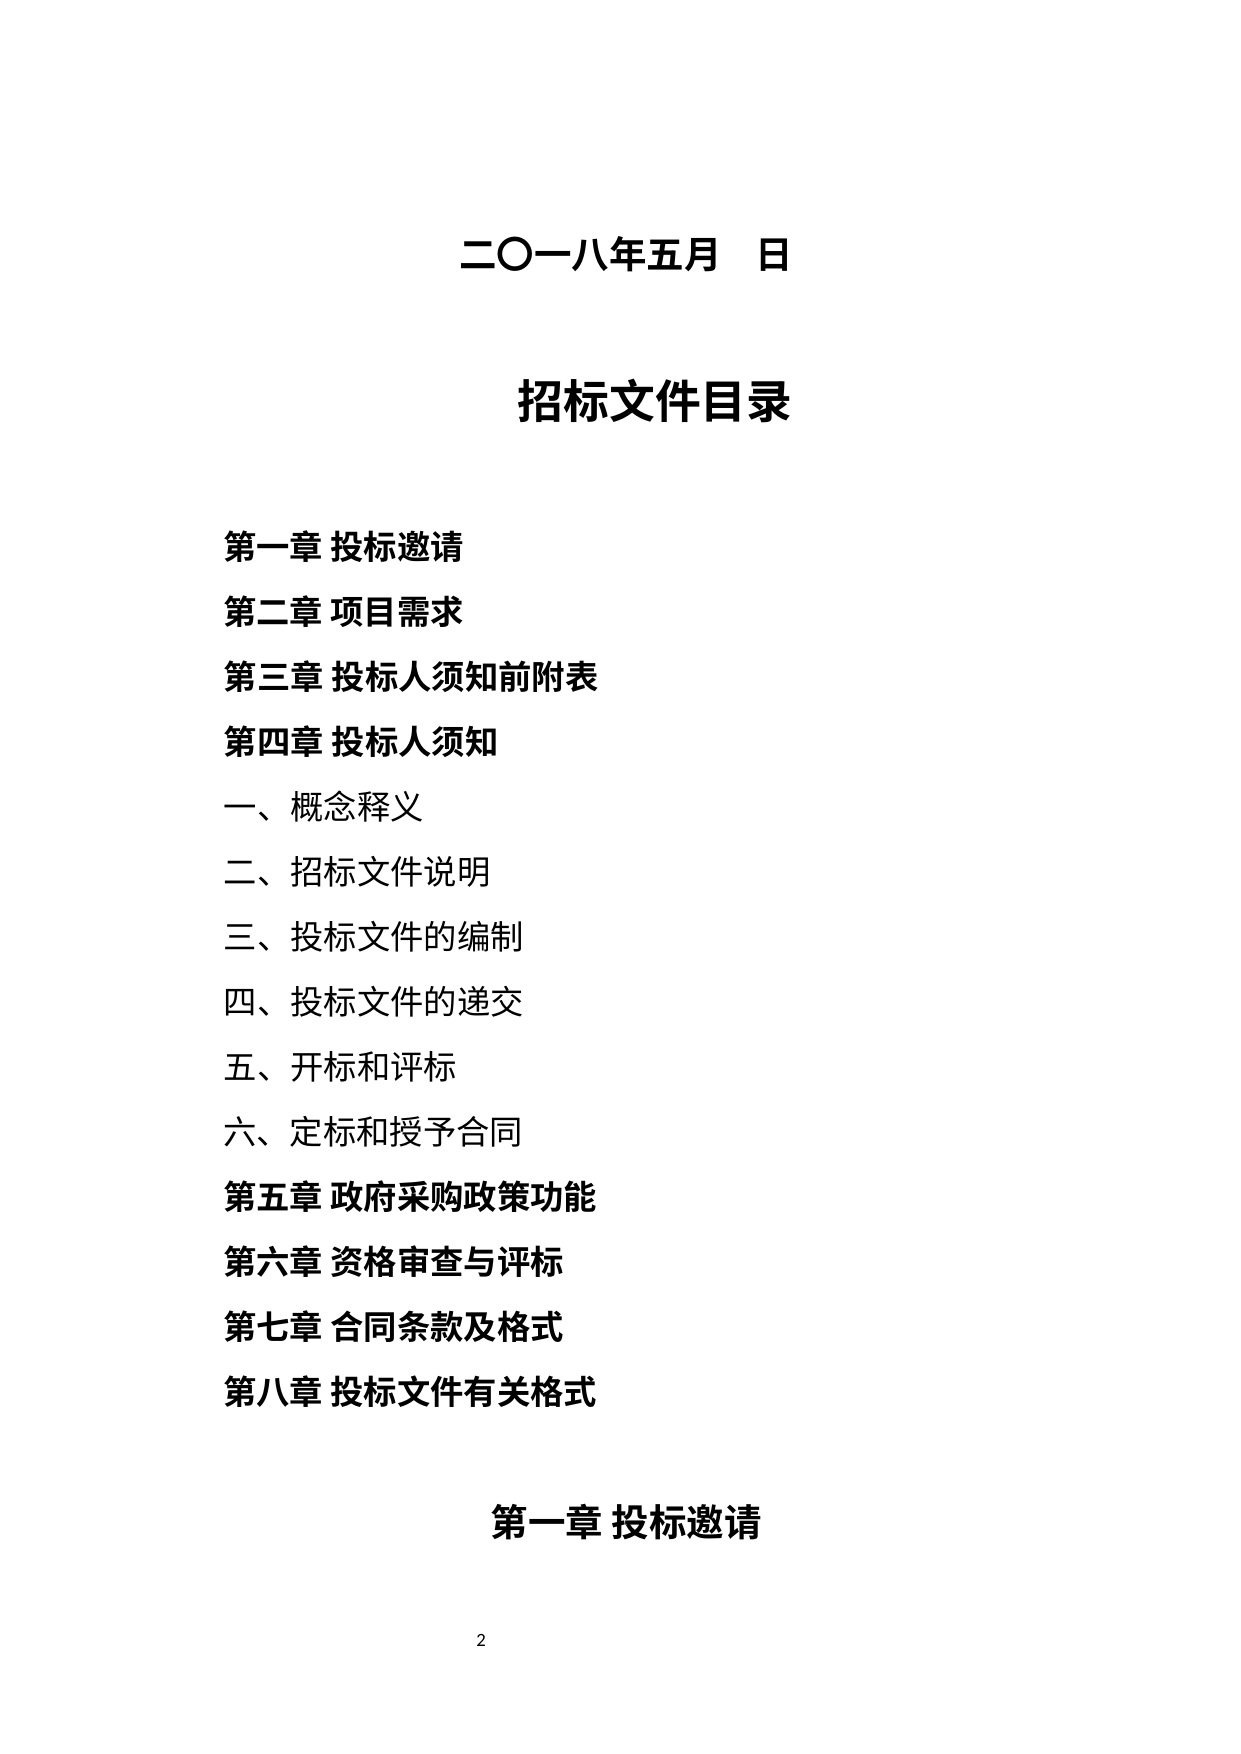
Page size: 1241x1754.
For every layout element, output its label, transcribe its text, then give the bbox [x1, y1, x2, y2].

text 招标文件目录 [165, 349, 1087, 447]
text 第六章 资格审查与评标 [165, 1227, 1087, 1292]
text 五、开标和评标 [165, 1032, 1087, 1097]
text 第二章 项目需求 [165, 577, 1087, 642]
text 第三章 投标人须知前附表 [165, 642, 1087, 707]
text 四、投标文件的递交 [165, 967, 1087, 1032]
text 一、概念释义 [165, 772, 1087, 837]
text 二、招标文件说明 [165, 837, 1087, 902]
text 二〇一八年五月 日 [165, 219, 1087, 284]
text 第八章 投标文件有关格式 [165, 1357, 1087, 1422]
text 第一章 投标邀请 [165, 512, 1087, 577]
text 三、投标文件的编制 [165, 902, 1087, 967]
text 第一章 投标邀请 [165, 1487, 1087, 1552]
text 六、定标和授予合同 [165, 1097, 1087, 1162]
text 第五章 政府采购政策功能 [165, 1162, 1087, 1227]
text 第七章 合同条款及格式 [165, 1292, 1087, 1357]
text 第四章 投标人须知 [165, 707, 1087, 772]
